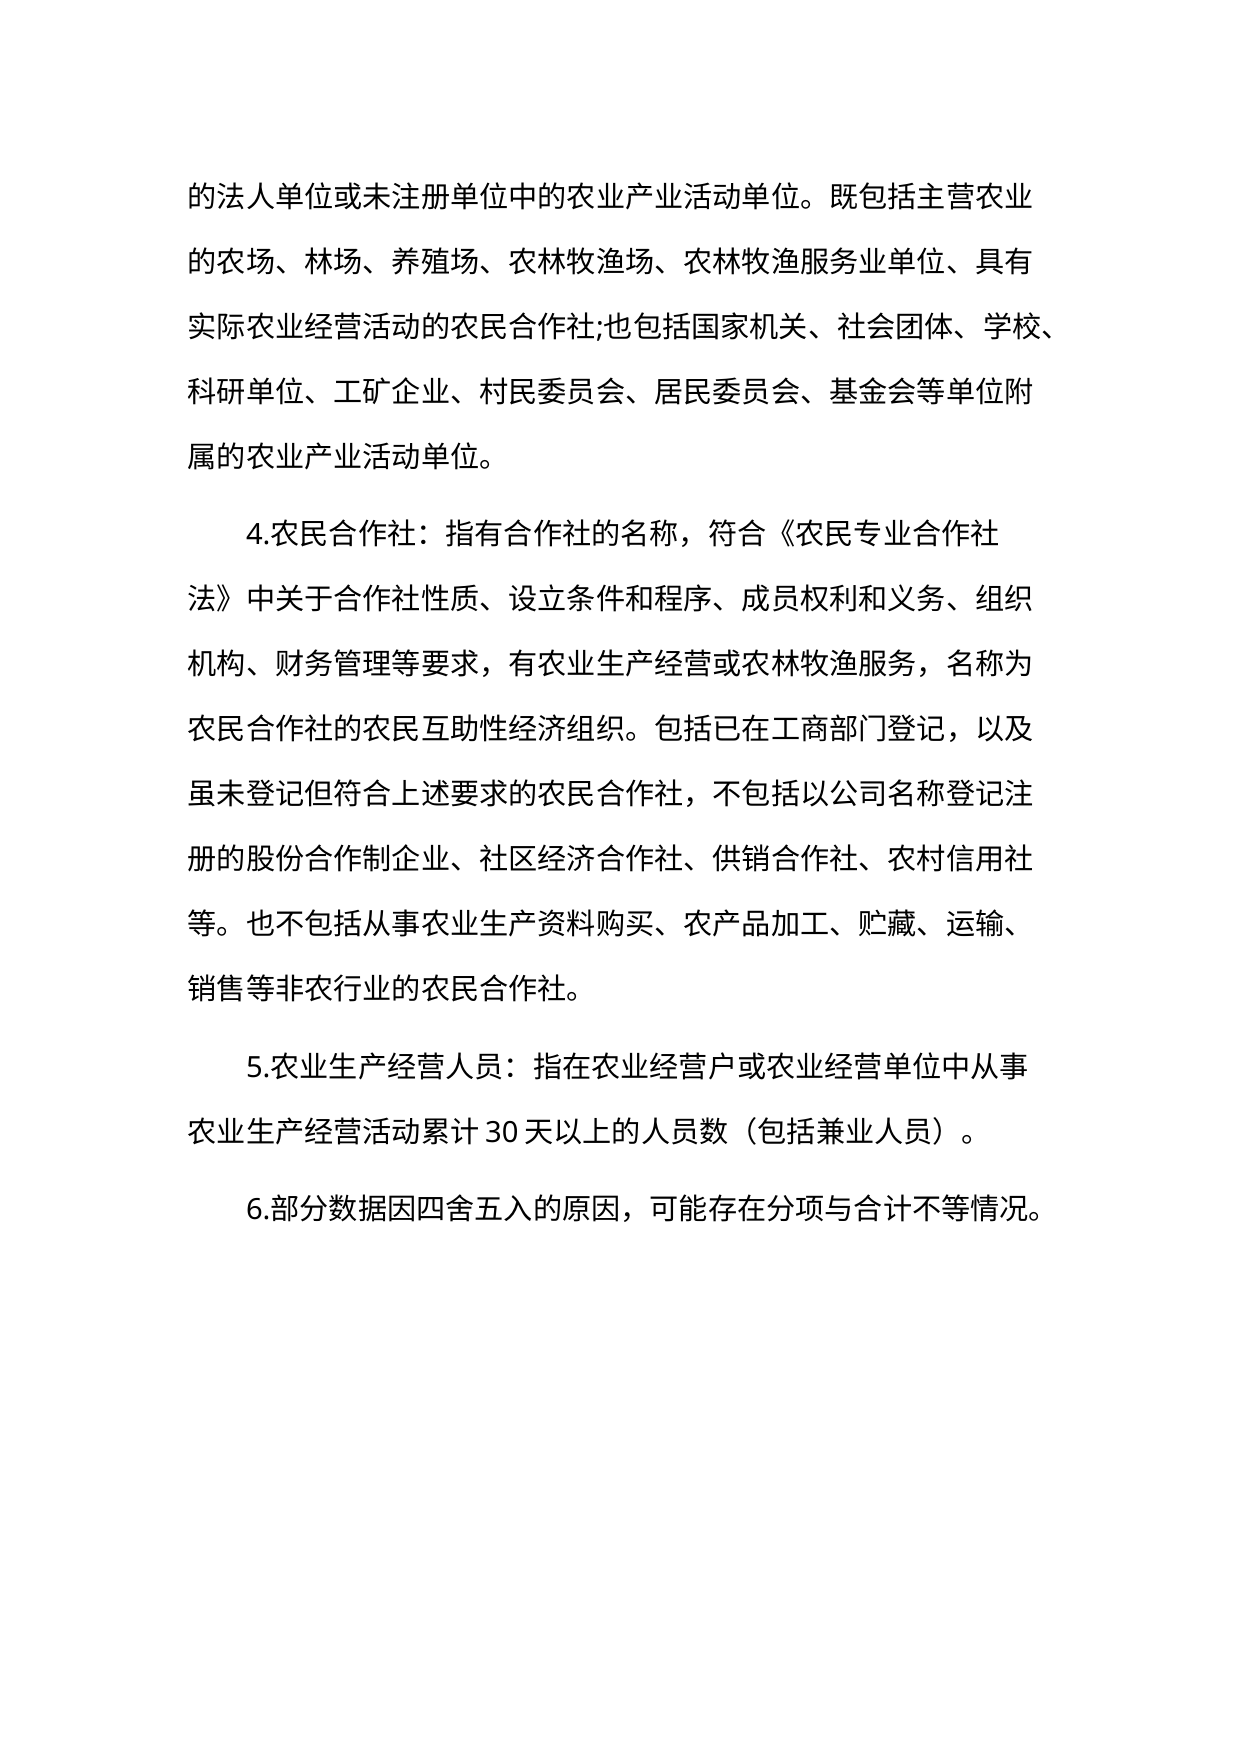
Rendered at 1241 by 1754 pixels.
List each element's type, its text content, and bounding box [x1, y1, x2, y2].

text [187, 162, 1053, 487]
text 4.农民合作社：指有合作社的名称，符合《农民专业合作社法》中关于合作社性质、设立条件和程序、成员权利和义务、组织机构、财务管理等要求，有农业生产经营或农林牧渔服务，名称为农民合作社的农民互助性经济组织。包括已在工商部门登记，以及虽未登记但符合上述要求的农民合作社，不包括以公司名称登记注册的股份合作制企业、社区经济合作社、供销合作社、农村信用社等。也不包括从事农业生产资料购买、农产品加工、贮藏、运输、销售等非农行业的农民合作社。 [187, 499, 1053, 1019]
text 6.部分数据因四舍五入的原因，可能存在分项与合计不等情况。 [187, 1174, 1053, 1239]
text 5.农业生产经营人员：指在农业经营户或农业经营单位中从事农业生产经营活动累计30天以上的人员数（包括兼业人员）。 [187, 1032, 1053, 1162]
